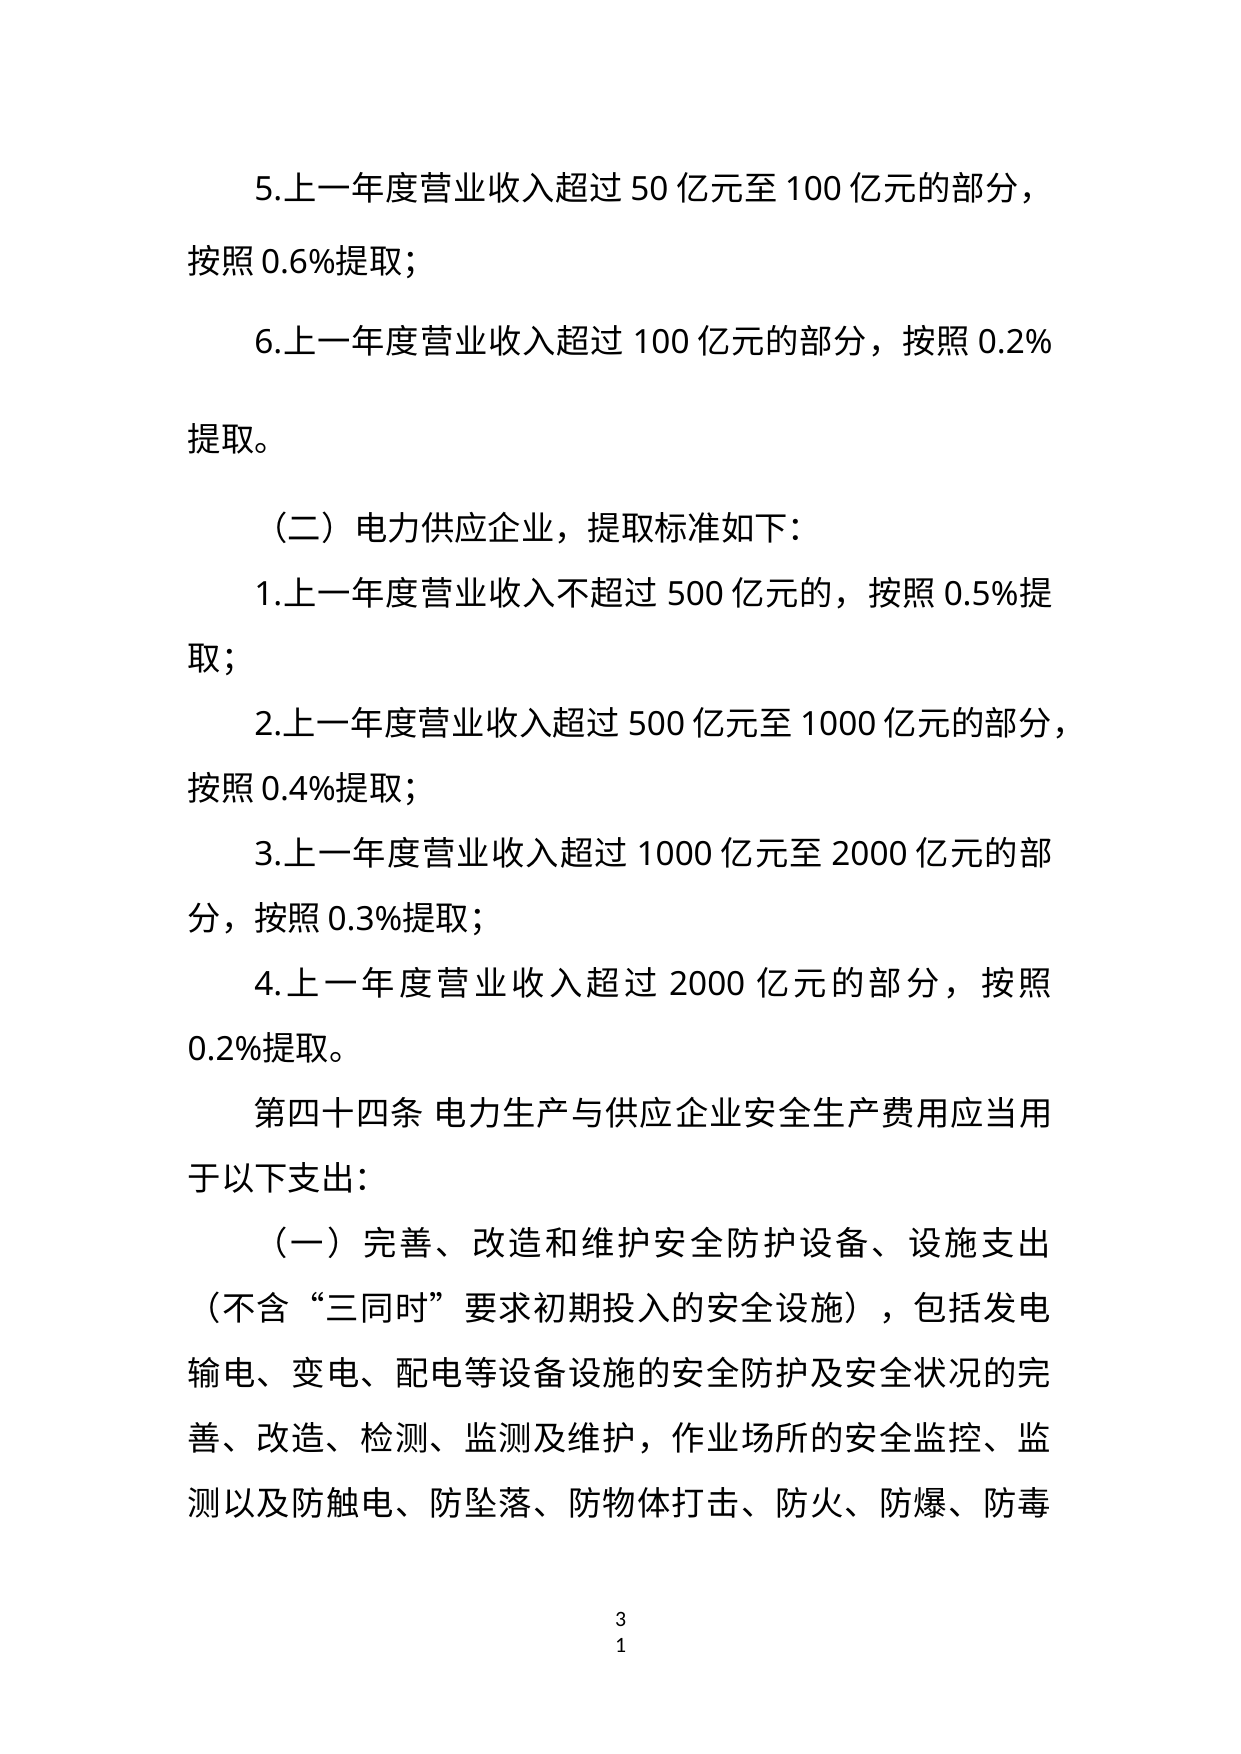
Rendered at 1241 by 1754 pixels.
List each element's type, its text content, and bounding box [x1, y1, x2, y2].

text 1.上一年度营业收入不超过500亿元的，按照0.5%提取； [187, 559, 1053, 689]
text 6.上一年度营业收入超过100亿元的部分，按照0.2%提取。 [187, 307, 1053, 469]
text 4.上一年度营业收入超过2000亿元的部分，按照0.2%提取。 [187, 949, 1053, 1079]
text 5.上一年度营业收入超过50亿元至100亿元的部分，按照0.6%提取； [187, 162, 1053, 283]
text （二）电力供应企业，提取标准如下： [187, 494, 1053, 559]
text 2.上一年度营业收入超过500亿元至1000亿元的部分，按照0.4%提取； [187, 689, 1053, 819]
text 3.上一年度营业收入超过1000亿元至2000亿元的部分，按照0.3%提取； [187, 819, 1053, 949]
text 第四十四条 电力生产与供应企业安全生产费用应当用于以下支出： [187, 1079, 1053, 1209]
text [187, 1209, 1053, 1534]
